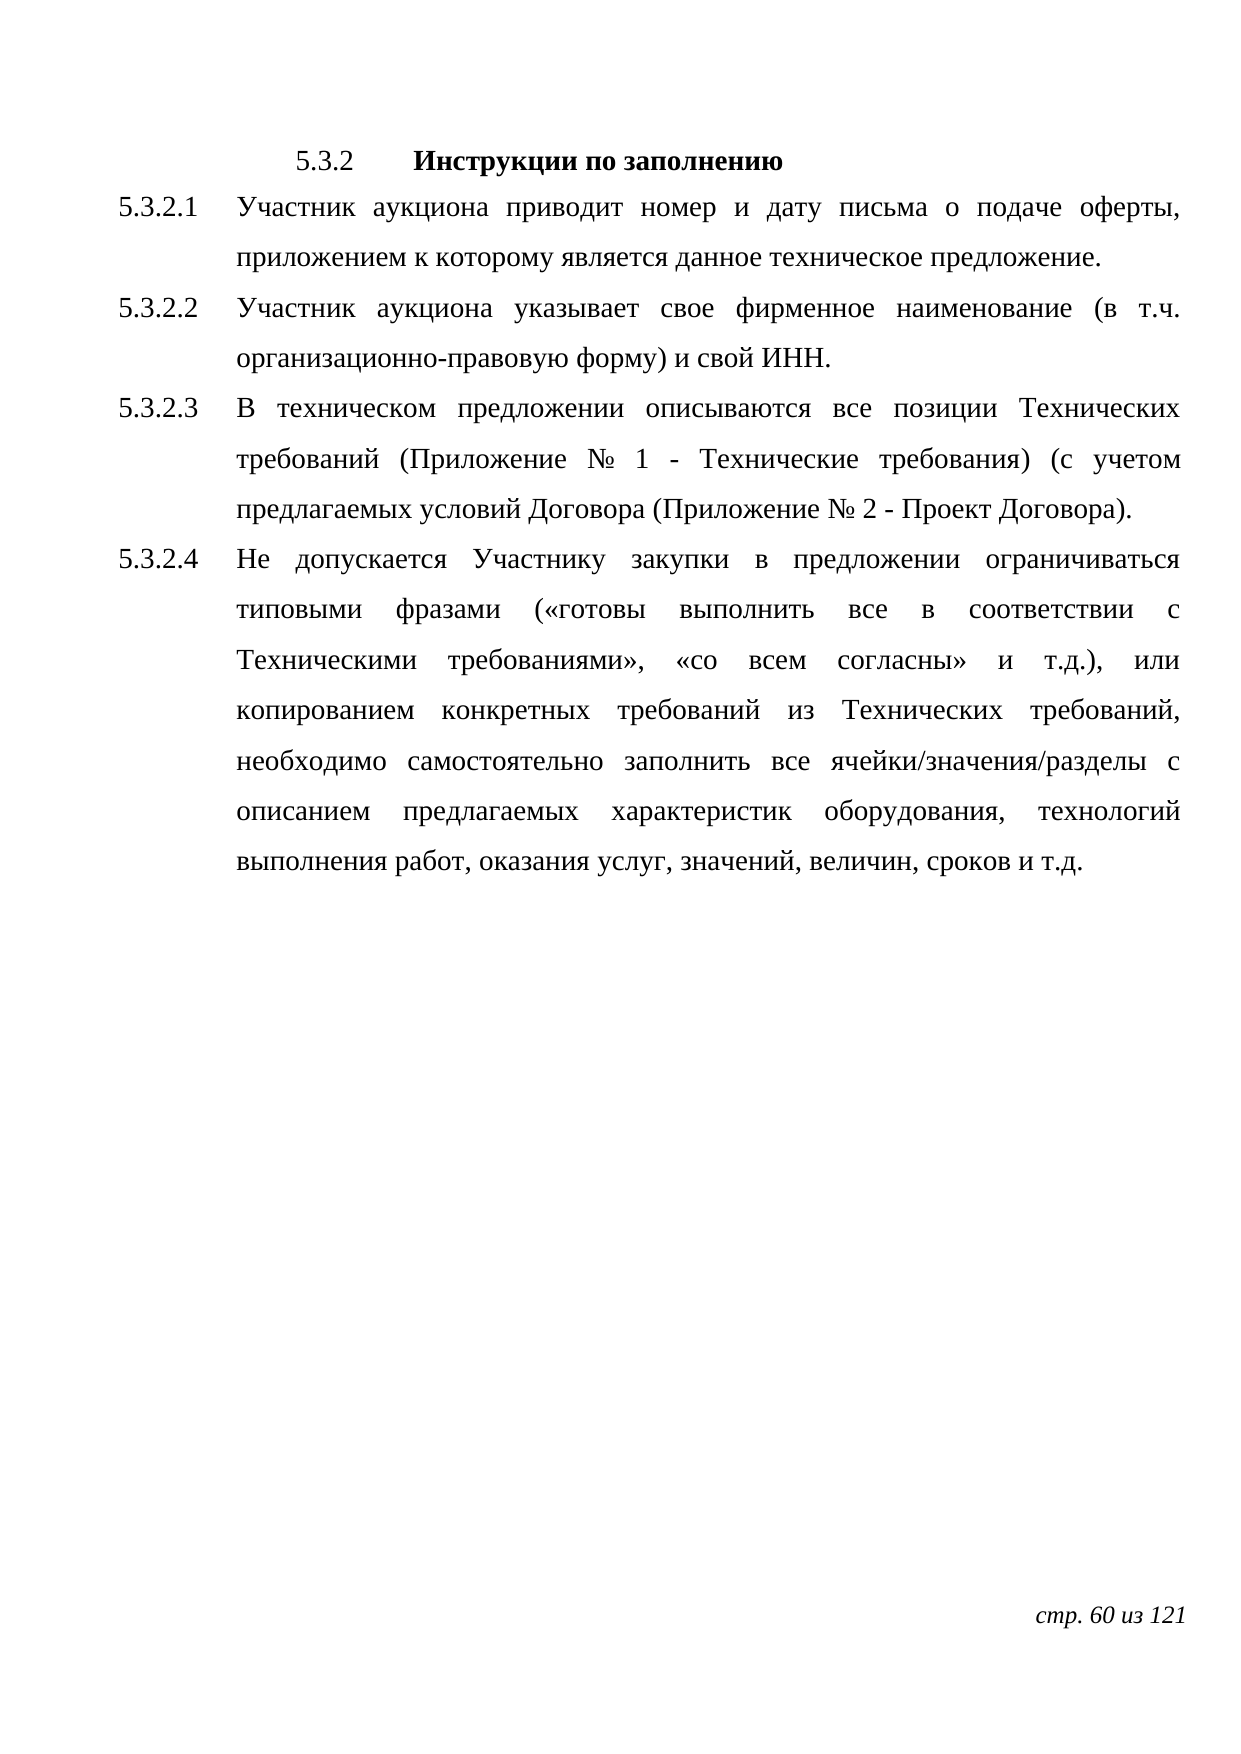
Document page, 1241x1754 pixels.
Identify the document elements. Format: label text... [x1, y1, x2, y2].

text Инструкции по заполнению [236, 143, 1181, 177]
text Не допускается Участнику закупки в предложении ограничиваться типовыми фразами («готовы выполнить все в соответствии с Техническими требованиями», «со всем согласны» и т.д.), или копированием конкретных требований из Технических требований, необходимо самостоятельно заполнить все ячейки/значения/разделы с описанием предлагаемых характеристик оборудования, технологий выполнения работ, оказания услуг, значений, величин, сроков и т.д. [118, 541, 1181, 877]
text Участник аукциона указывает свое фирменное наименование (в т.ч. организационно-правовую форму) и свой ИНН. [118, 290, 1181, 374]
text Участник аукциона приводит номер и дату письма о подаче оферты, приложением к которому является данное техническое предложение. [118, 189, 1181, 273]
